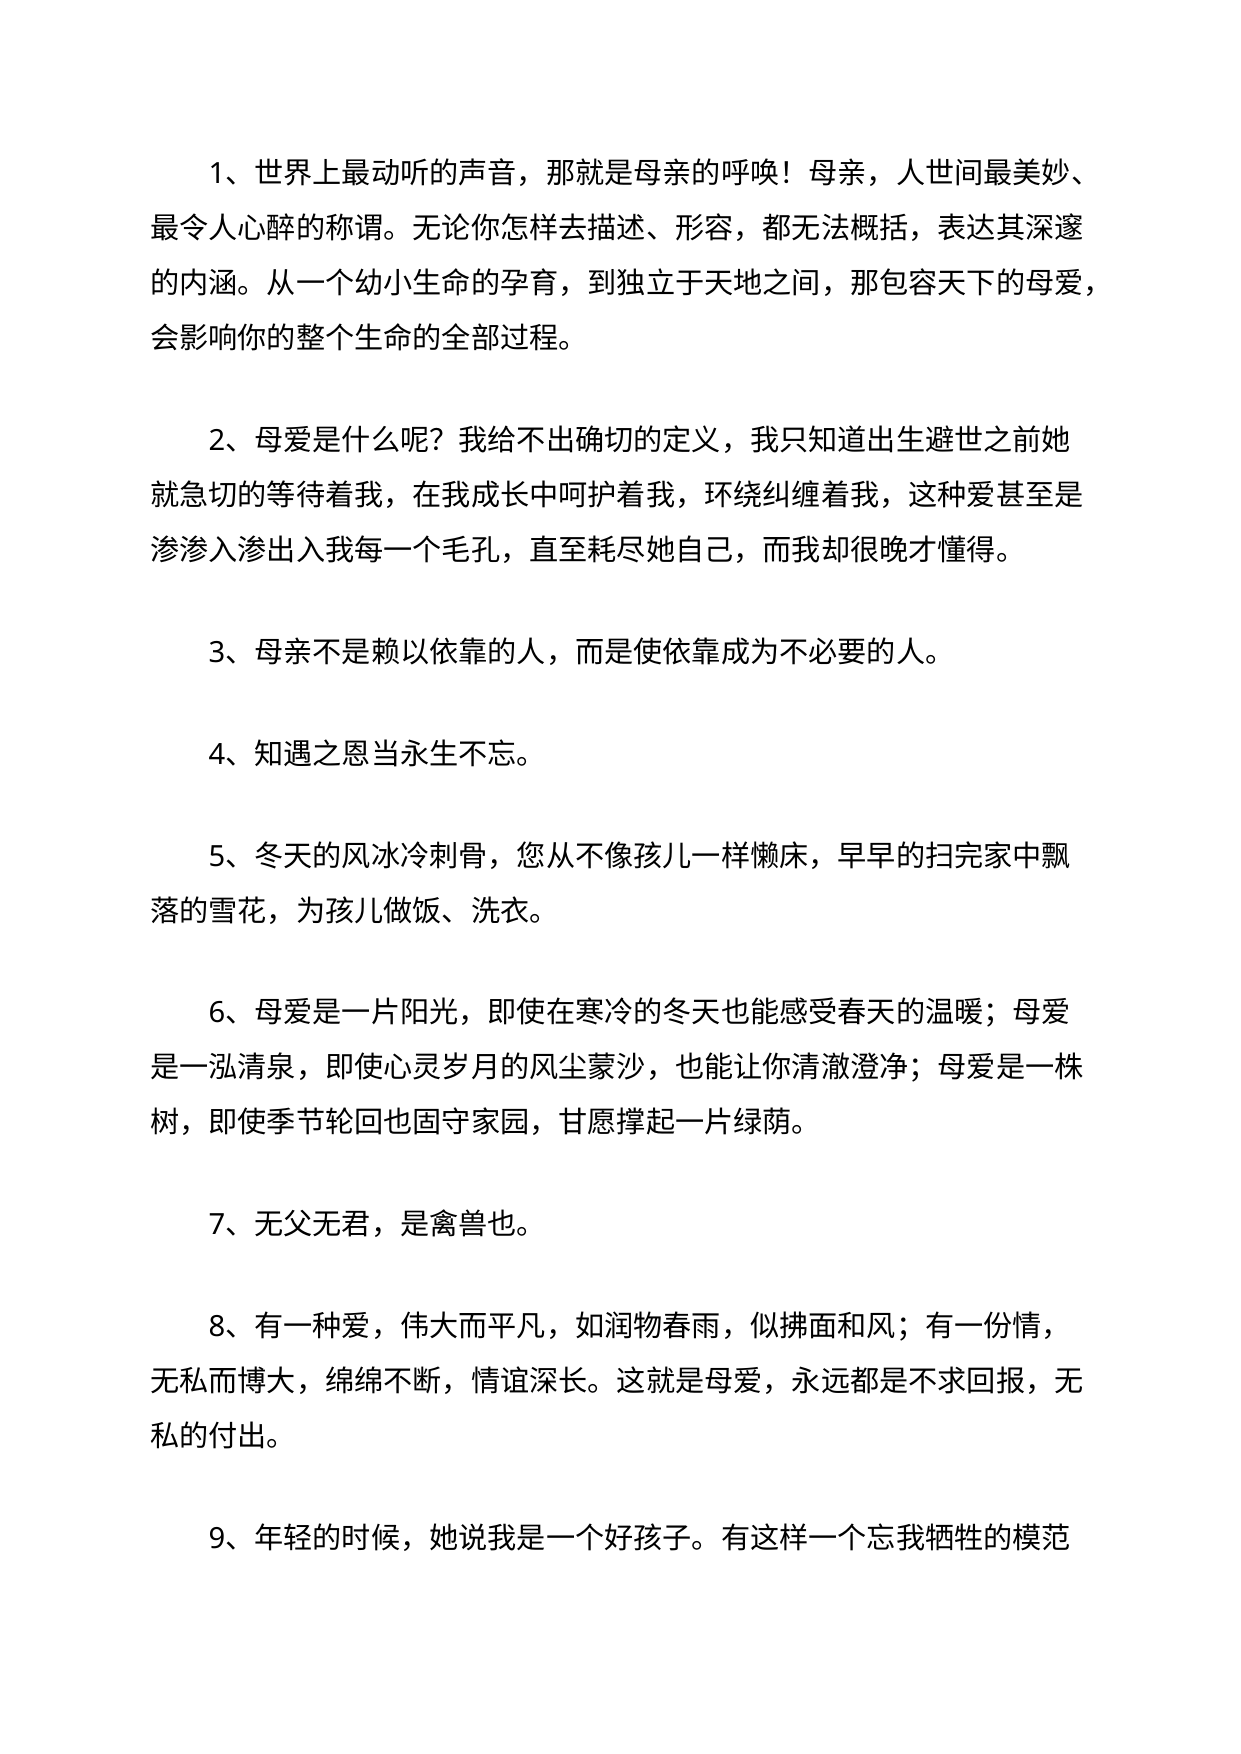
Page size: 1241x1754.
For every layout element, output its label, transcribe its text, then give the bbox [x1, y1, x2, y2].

text 4、知遇之恩当永生不忘。 [150, 730, 1090, 773]
text 1、世界上最动听的声音，那就是母亲的呼唤！母亲，人世间最美妙、最令人心醉的称谓。无论你怎样去描述、形容，都无法概括，表达其深邃的内涵。从一个幼小生命的孕育，到独立于天地之间，那包容天下的母爱，会影响你的整个生命的全部过程。 [150, 150, 1090, 357]
text 2、母爱是什么呢？我给不出确切的定义，我只知道出生避世之前她就急切的等待着我，在我成长中呵护着我，环绕纠缠着我，这种爱甚至是渗渗入渗出入我每一个毛孔，直至耗尽她自己，而我却很晚才懂得。 [150, 417, 1090, 569]
text 3、母亲不是赖以依靠的人，而是使依靠成为不必要的人。 [150, 628, 1090, 671]
text 5、冬天的风冰冷刺骨，您从不像孩儿一样懒床，早早的扫完家中飘落的雪花，为孩儿做饭、洗衣。 [150, 832, 1090, 929]
text 7、无父无君，是禽兽也。 [150, 1201, 1090, 1243]
text 6、母爱是一片阳光，即使在寒冷的冬天也能感受春天的温暖；母爱是一泓清泉，即使心灵岁月的风尘蒙沙，也能让你清澈澄净；母爱是一株树，即使季节轮回也固守家园，甘愿撑起一片绿荫。 [150, 989, 1090, 1141]
text 8、有一种爱，伟大而平凡，如润物春雨，似拂面和风；有一份情，无私而博大，绵绵不断，情谊深长。这就是母爱，永远都是不求回报，无私的付出。 [150, 1303, 1090, 1455]
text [150, 1514, 1090, 1557]
